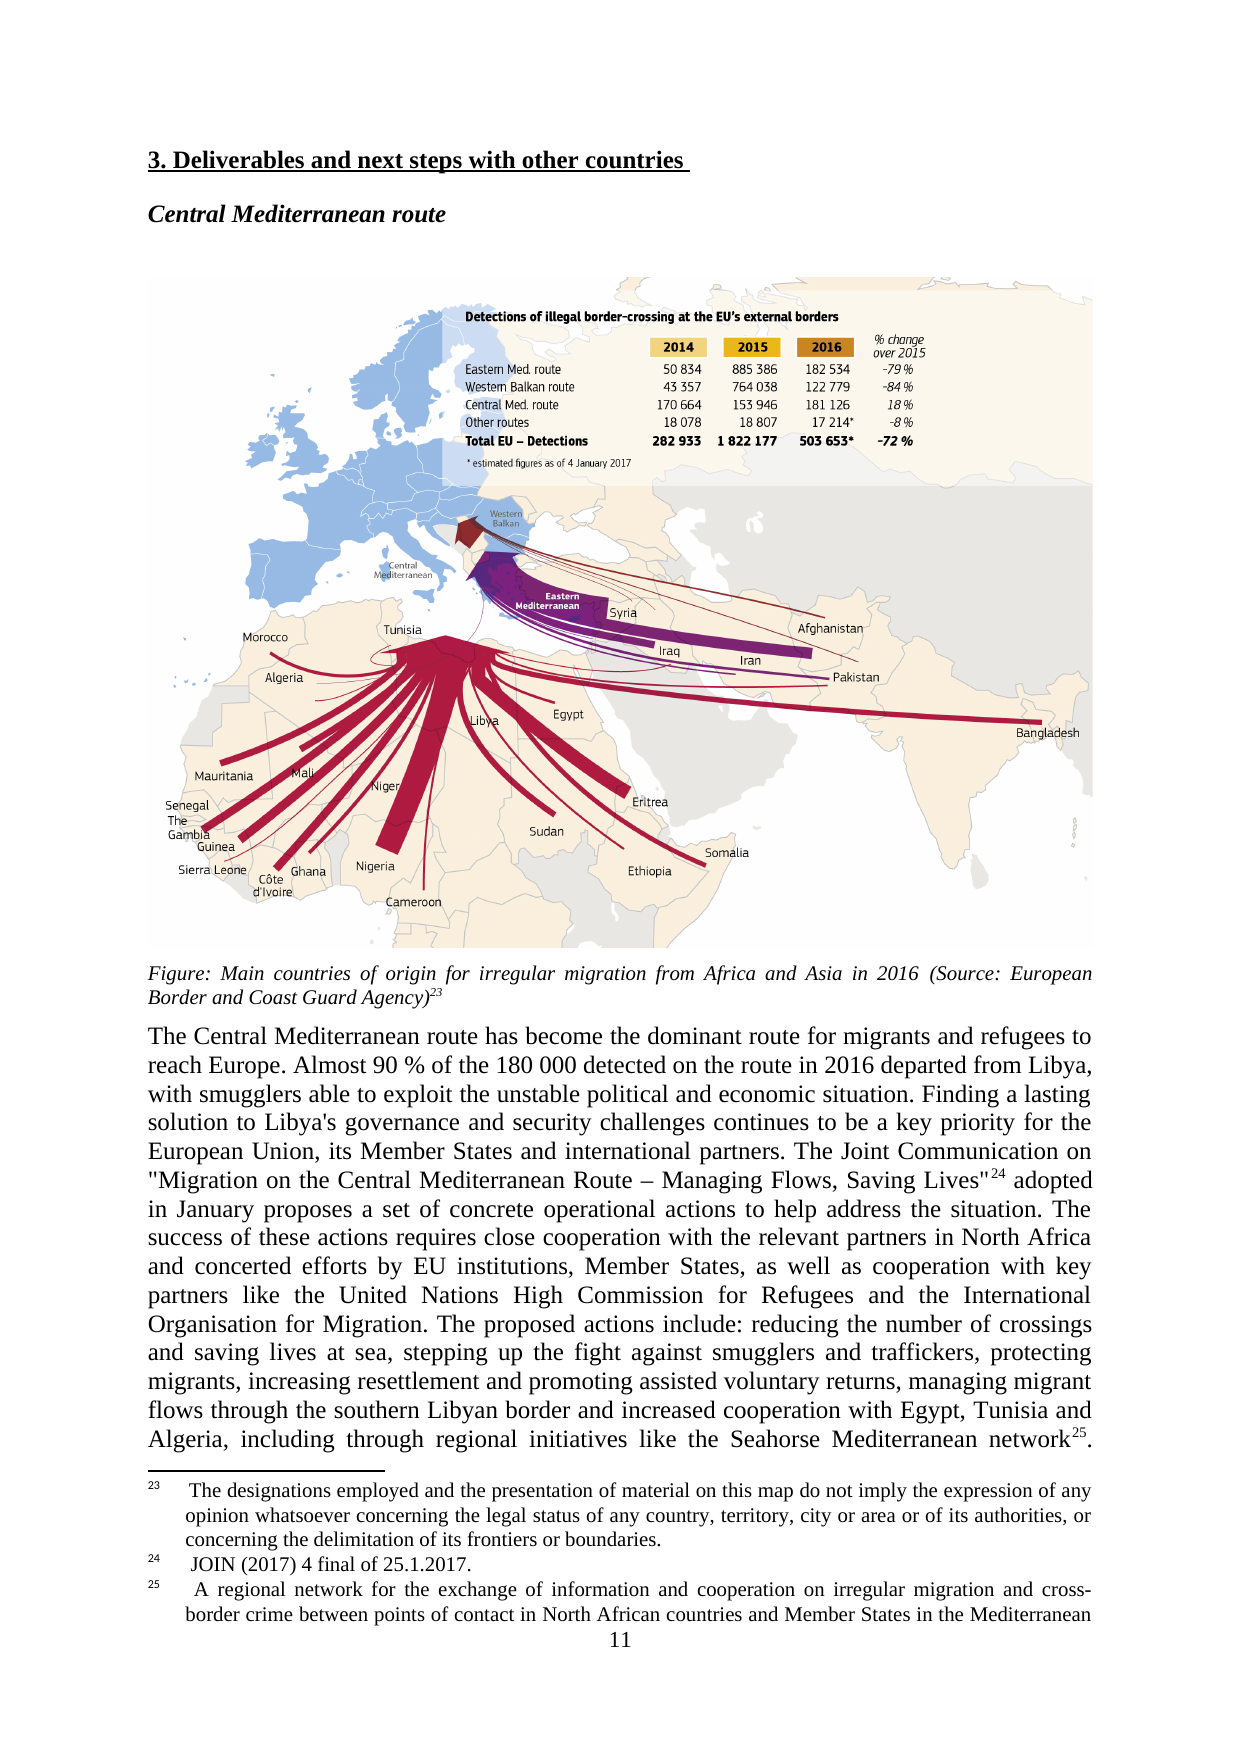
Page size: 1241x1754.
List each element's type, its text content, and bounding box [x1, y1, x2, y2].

text Central Mediterranean route [148, 199, 1093, 228]
picture [147, 277, 1093, 948]
text 3. Deliverables and next steps with other countries [148, 145, 1093, 174]
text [148, 1021, 1093, 1452]
text Figure: Main countries of origin for irregular migration from Africa and Asia in 2016 (Source: European Border and Coast Guard Agency) [148, 961, 1093, 1009]
